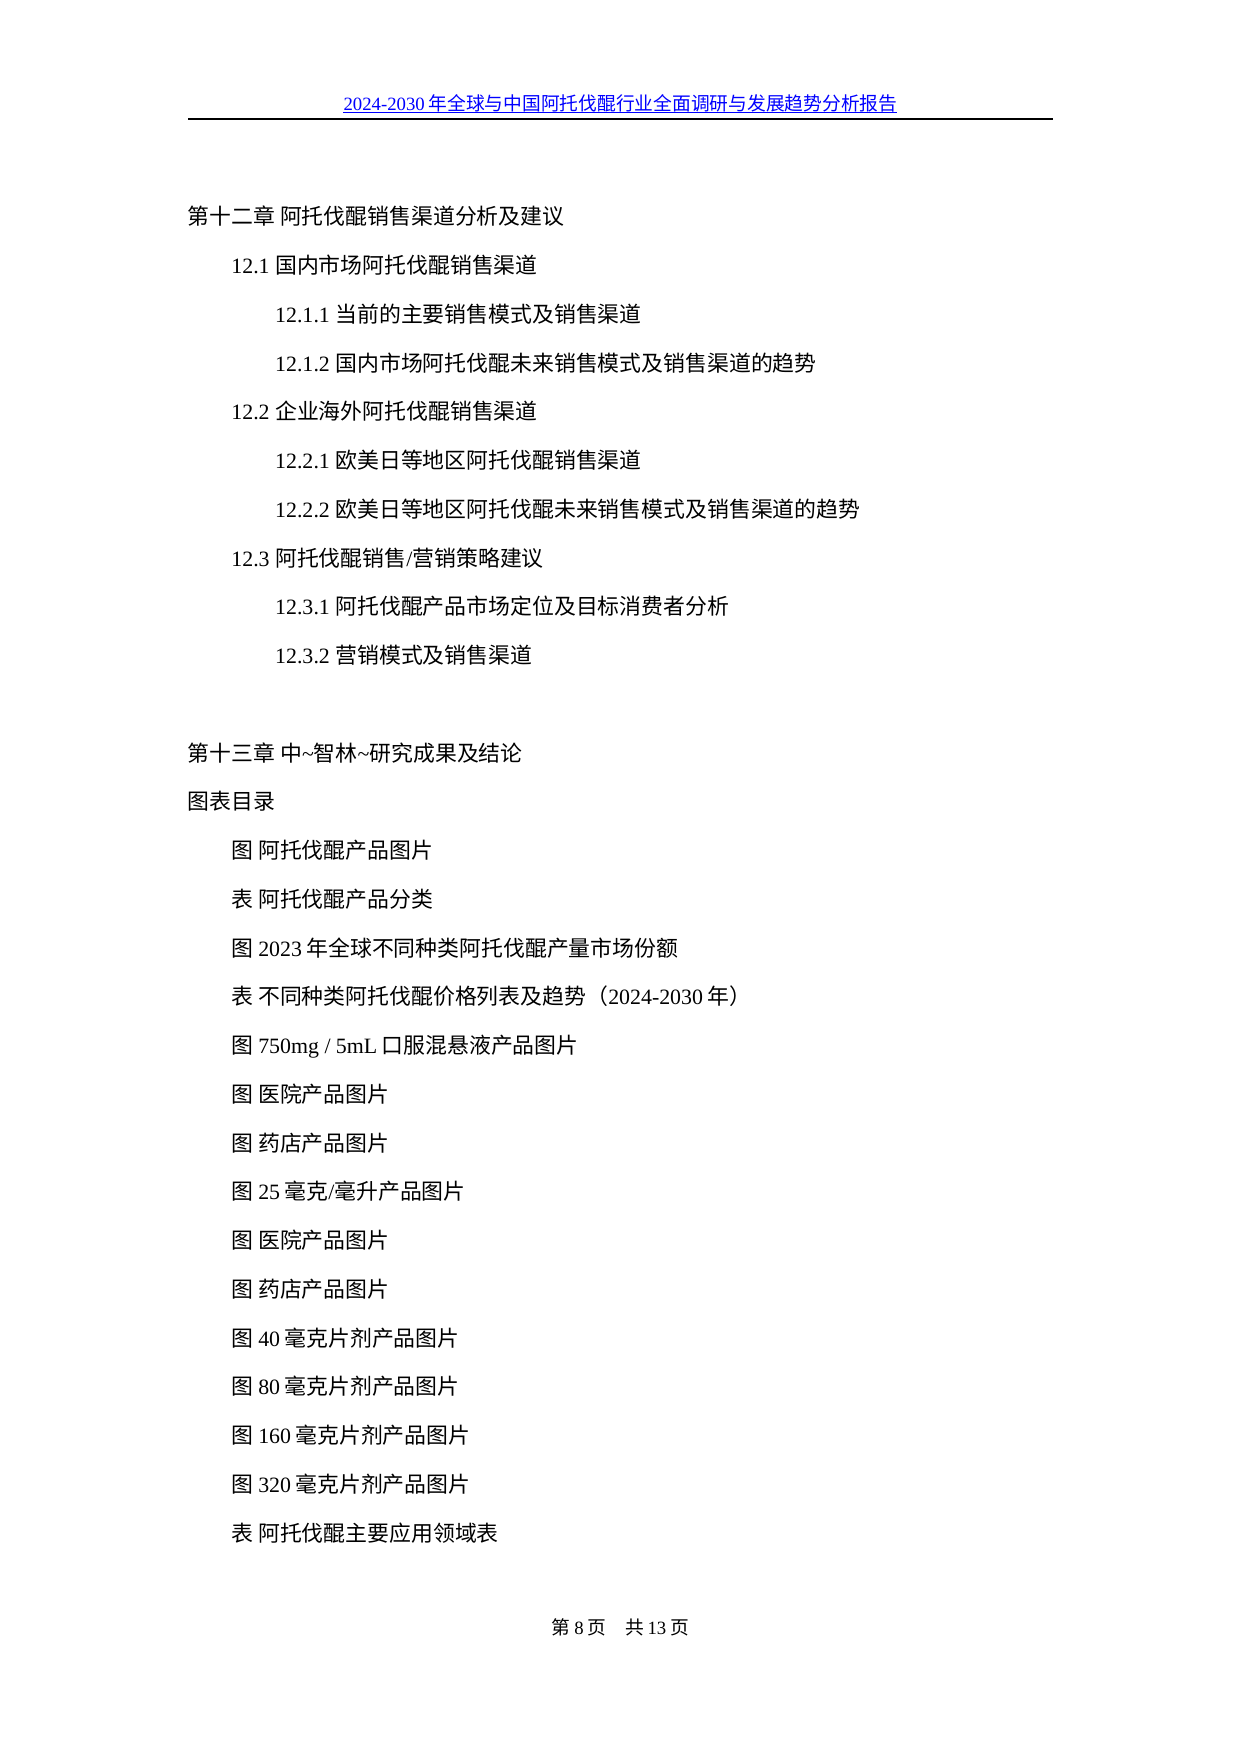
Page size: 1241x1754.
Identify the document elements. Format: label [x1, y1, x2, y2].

text [187, 150, 1053, 1548]
